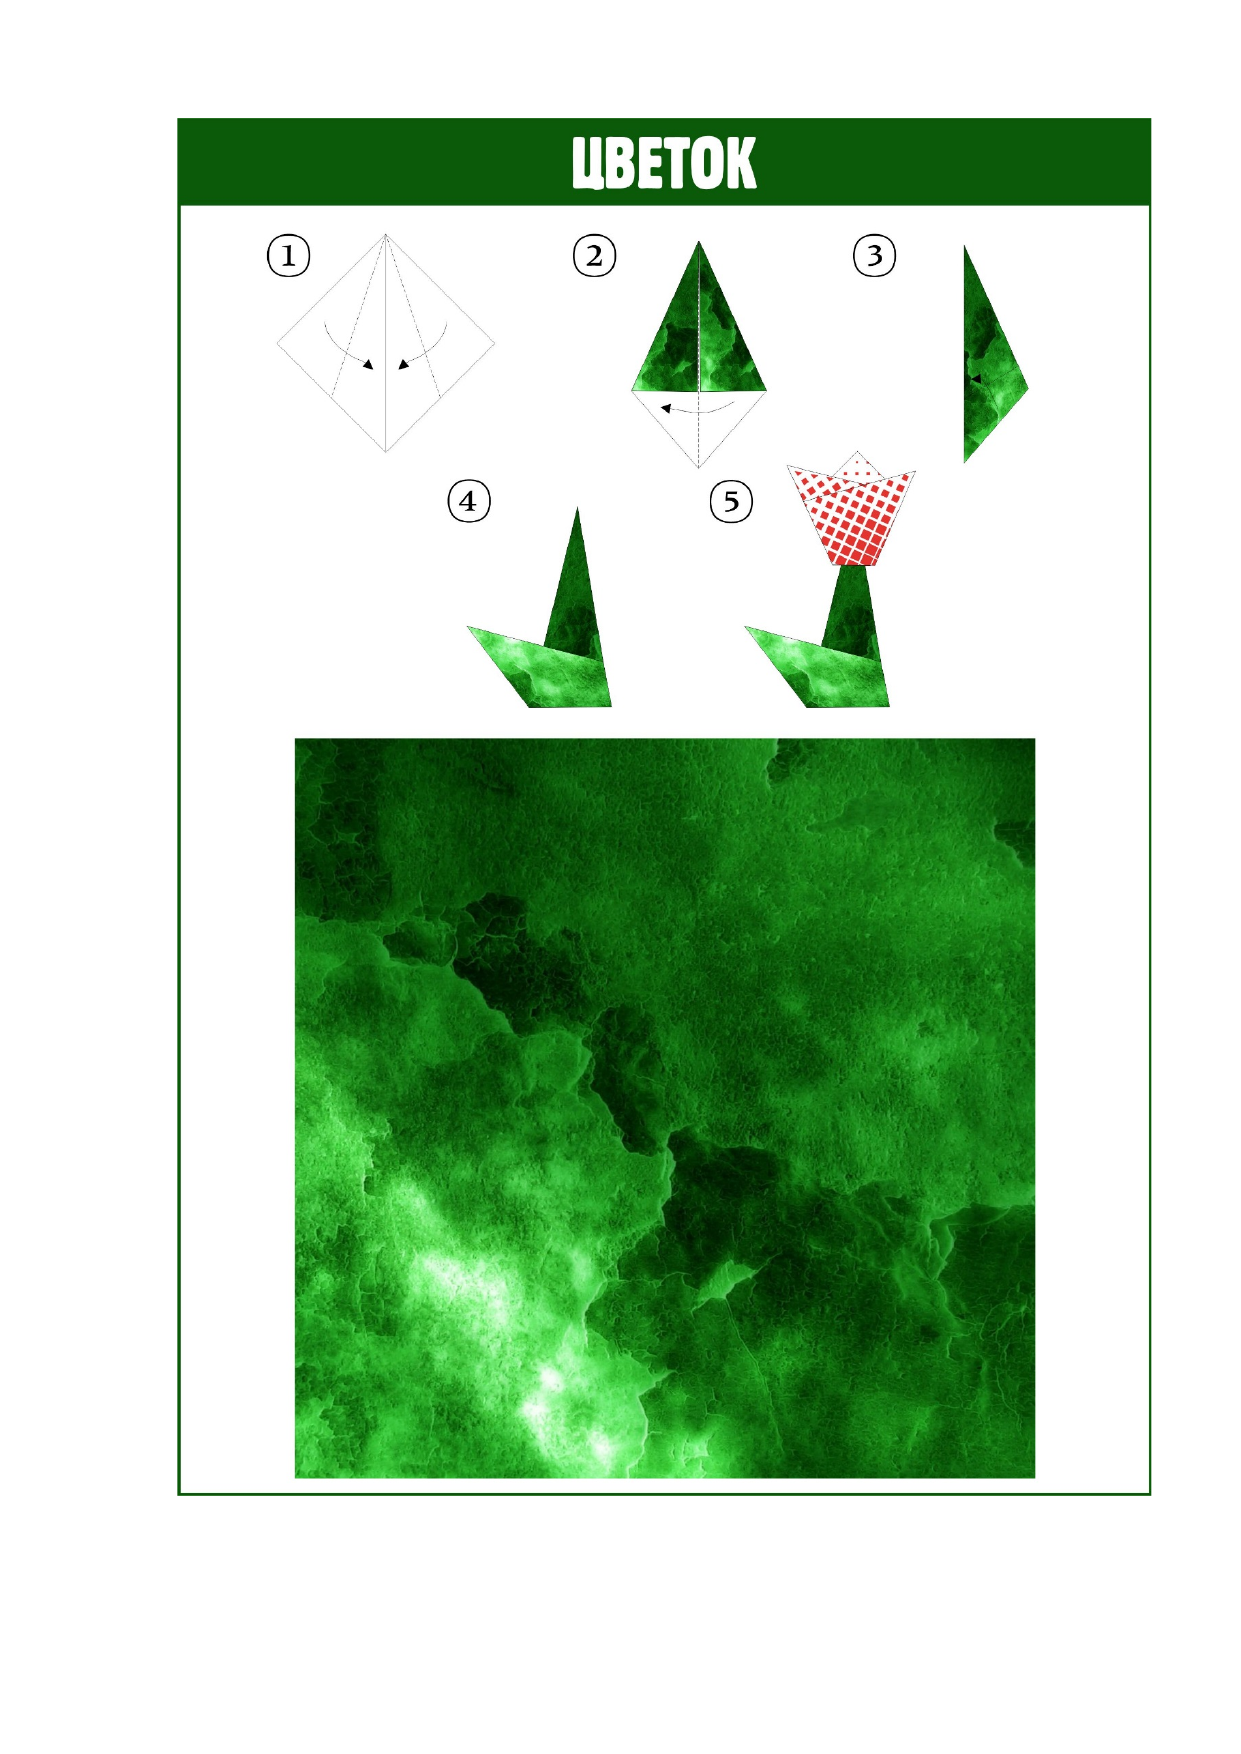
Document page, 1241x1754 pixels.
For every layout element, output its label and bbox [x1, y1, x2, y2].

picture [177, 118, 1152, 1496]
